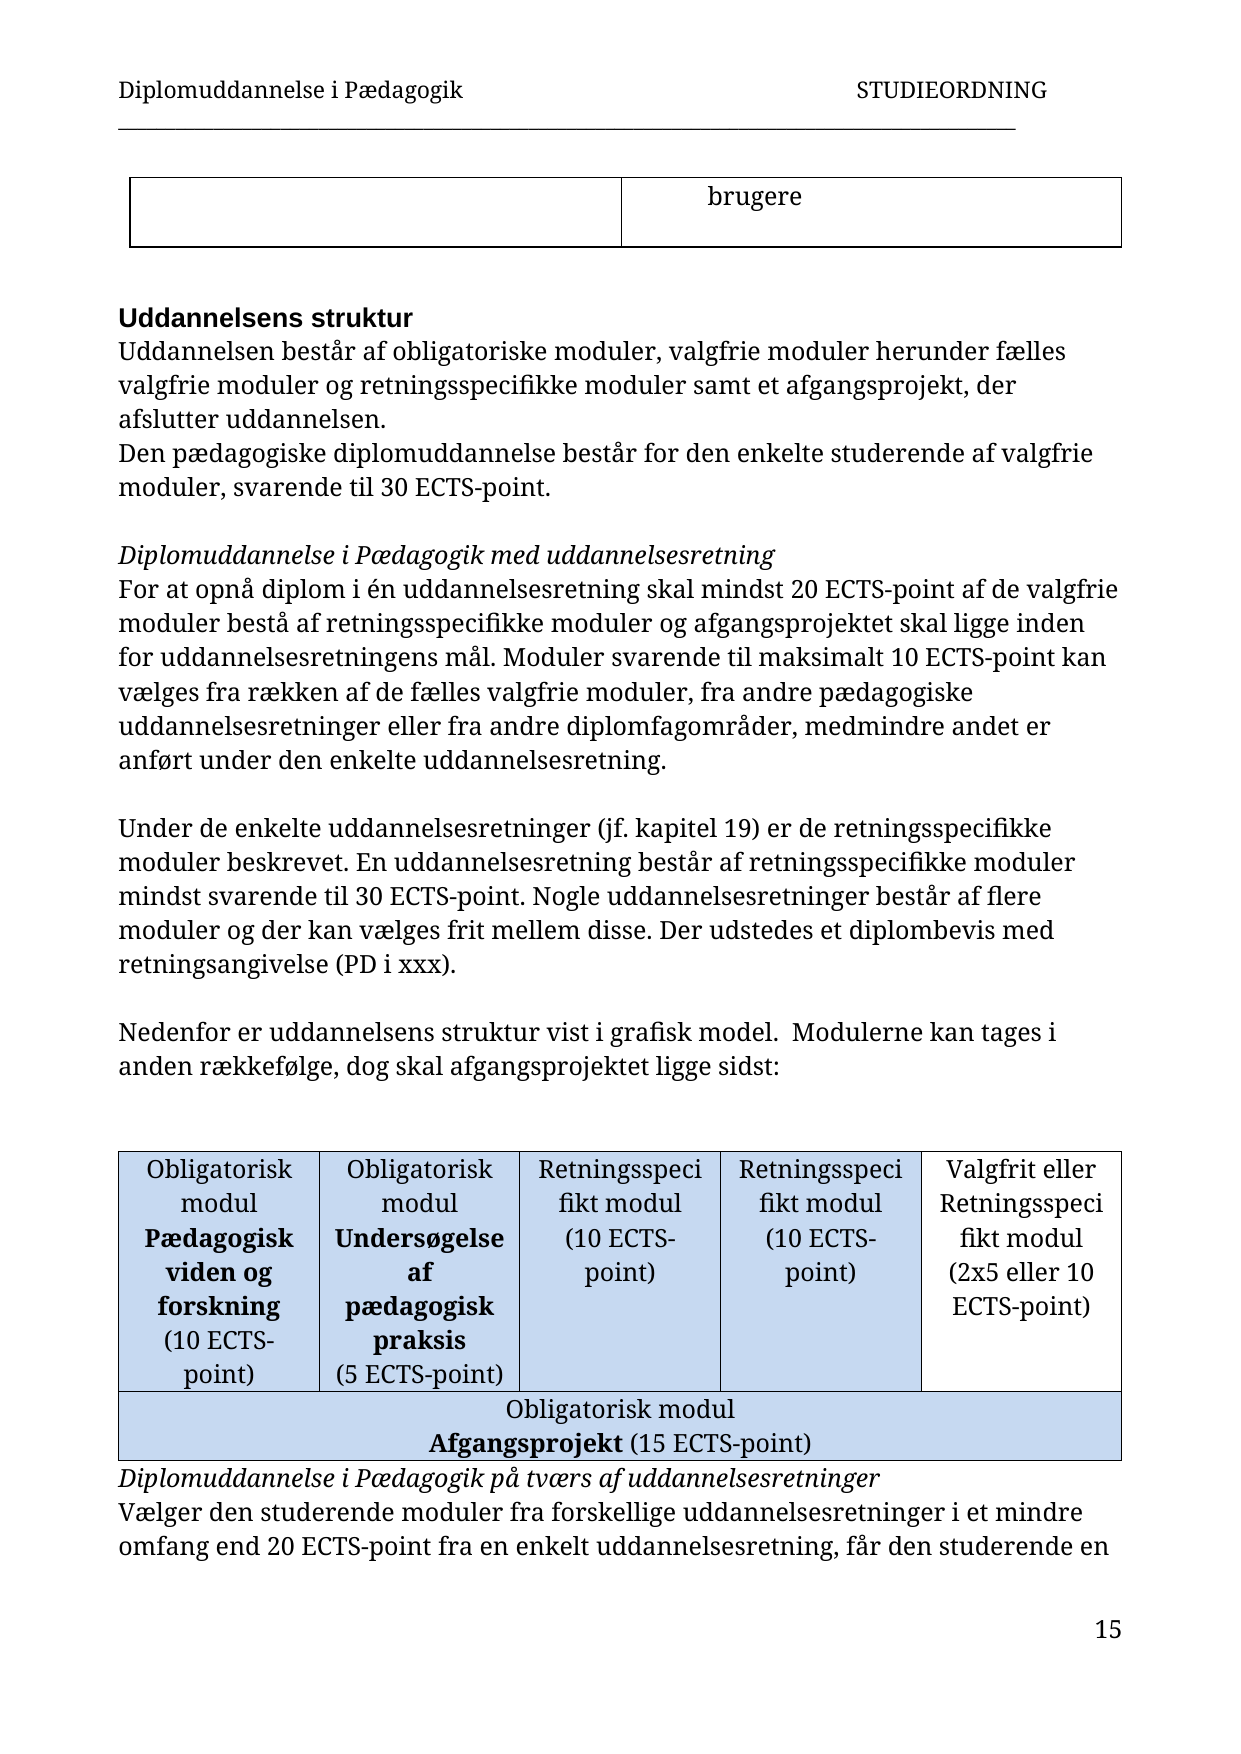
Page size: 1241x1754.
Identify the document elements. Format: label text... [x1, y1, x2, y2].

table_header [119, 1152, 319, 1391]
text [118, 1495, 1122, 1563]
subtitle Uddannelsens struktur [118, 302, 1122, 333]
text Nedenfor er uddannelsens struktur vist i grafisk model. Modulerne kan tages i anden rækkefølge, dog skal afgangsprojektet ligge sidst: [118, 1015, 1122, 1083]
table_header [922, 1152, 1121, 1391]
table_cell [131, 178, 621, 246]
text Den pædagogiske diplomuddannelse består for den enkelte studerende af valgfrie moduler, svarende til 30 ECTS-point. [118, 436, 1122, 504]
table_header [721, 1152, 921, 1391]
text Under de enkelte uddannelsesretninger (jf. kapitel 19) er de retningsspecifikke moduler beskrevet. En uddannelsesretning består af retningsspecifikke moduler mindst svarende til 30 ECTS-point. Nogle uddannelsesretninger består af flere moduler og der kan vælges frit mellem disse. Der udstedes et diplombevis med retningsangivelse (PD i xxx). [118, 810, 1122, 981]
text Diplomuddannelse i Pædagogik med uddannelsesretning [118, 538, 1122, 572]
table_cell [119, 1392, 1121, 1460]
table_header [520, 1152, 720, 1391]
text Uddannelsen består af obligatoriske moduler, valgfrie moduler herunder fælles valgfrie moduler og retningsspecifikke moduler samt et afgangsprojekt, der afslutter uddannelsen. [118, 333, 1122, 436]
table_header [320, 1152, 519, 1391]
text Diplomuddannelse i Pædagogik på tværs af uddannelsesretninger [118, 1461, 1122, 1495]
text For at opnå diplom i én uddannelsesretning skal mindst 20 ECTS-point af de valgfrie moduler bestå af retningsspecifikke moduler og afgangsprojektet skal ligge inden for uddannelsesretningens mål. Moduler svarende til maksimalt 10 ECTS-point kan vælges fra rækken af de fælles valgfrie moduler, fra andre pædagogiske uddannelsesretninger eller fra andre diplomfagområder, medmindre andet er anført under den enkelte uddannelsesretning. [118, 572, 1122, 776]
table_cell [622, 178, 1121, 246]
